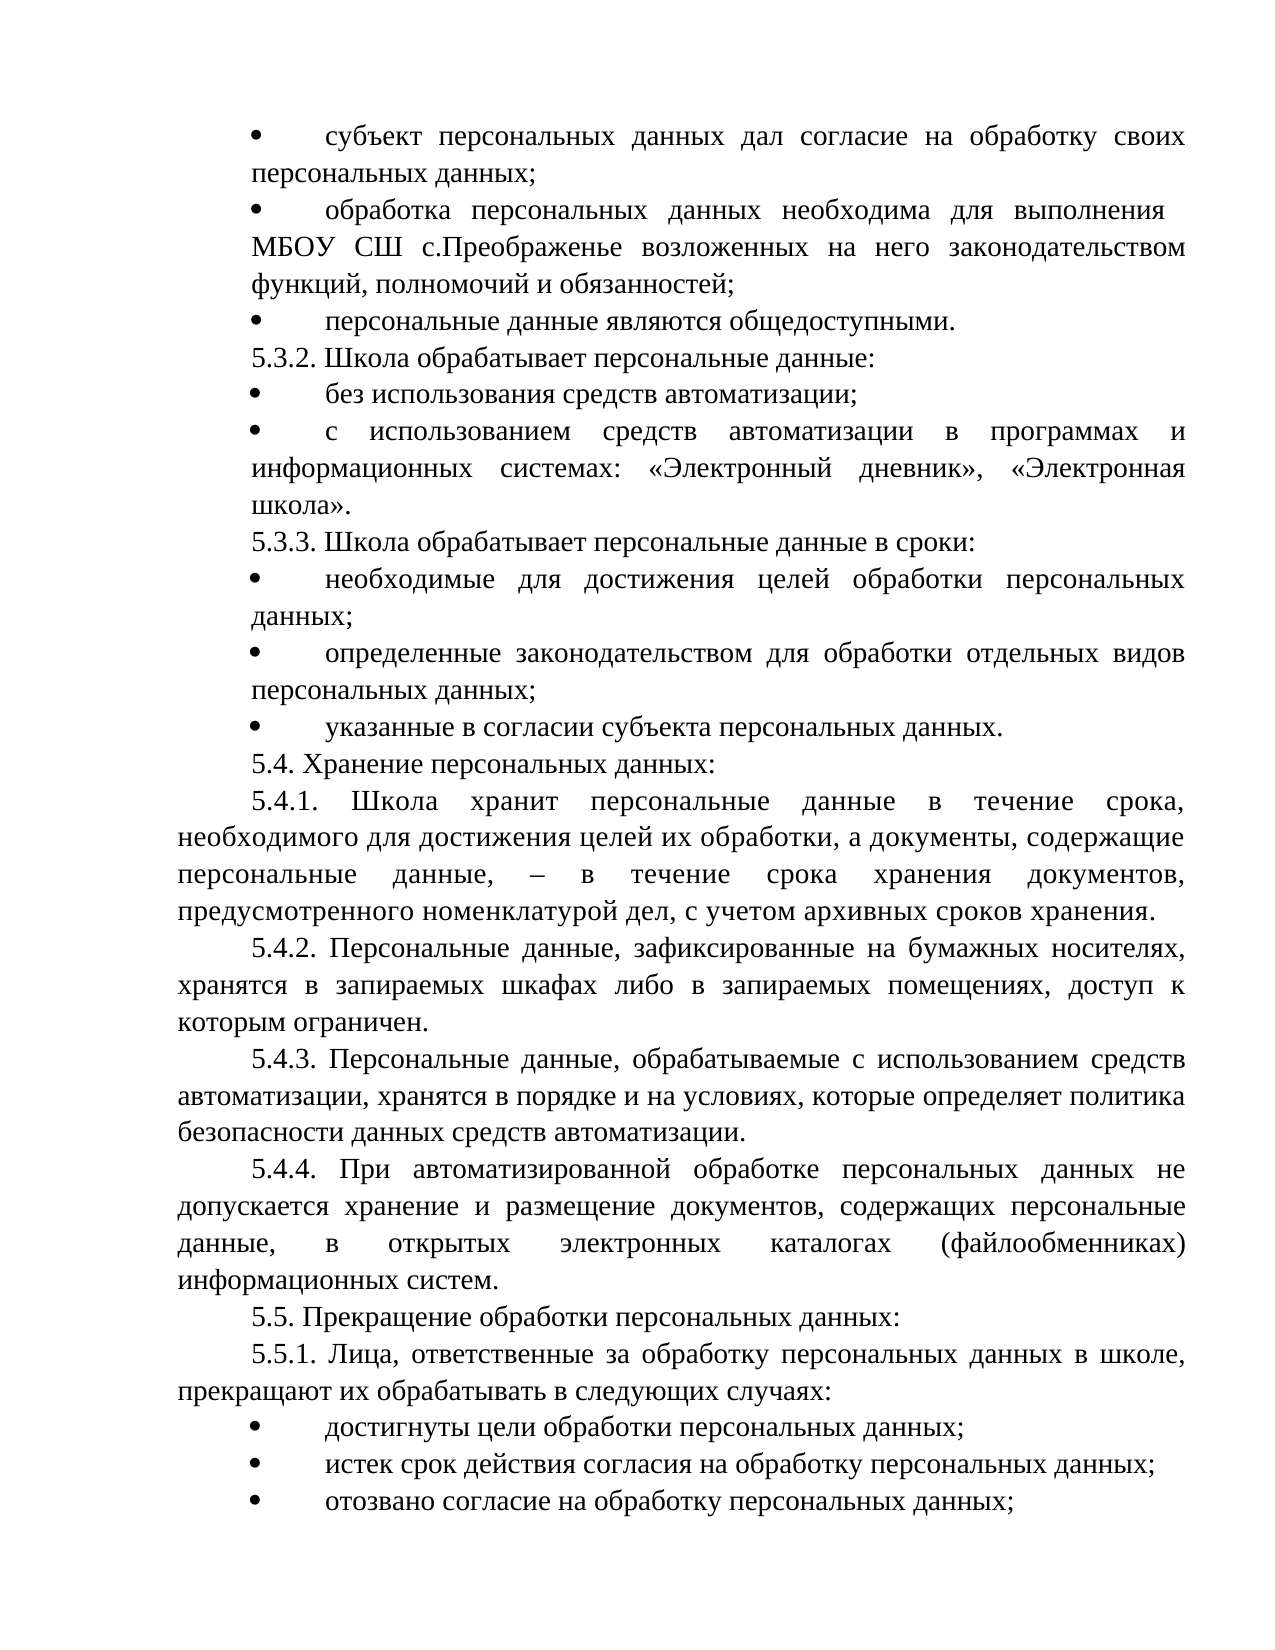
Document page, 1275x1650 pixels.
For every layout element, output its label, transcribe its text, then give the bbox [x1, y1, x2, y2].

list обработка персональных данных необходима для выполнения МБОУ СШ с.Преображенье возложенных на него законодательством функций, полномочий и обязанностей; [251, 192, 1186, 299]
list определенные законодательством для обработки отдельных видов персональных данных; [250, 635, 1186, 706]
text 5.4.3. Персональные данные, обрабатываемые с использованием средств автоматизации, хранятся в порядке и на условиях, которые определяет политика безопасности данных средств автоматизации. [177, 1041, 1186, 1148]
list достигнуты цели обработки персональных данных; [250, 1409, 1186, 1443]
list необходимые для достижения целей обработки персональных данных; [250, 561, 1186, 632]
list без использования средств автоматизации; [250, 377, 1186, 410]
text 5.3.3. Школа обрабатывает персональные данные в сроки: [177, 524, 1186, 558]
text 5.3.2. Школа обрабатывает персональные данные: [177, 340, 1186, 373]
list истек срок действия согласия на обработку персональных данных; [250, 1447, 1186, 1480]
list с использованием средств автоматизации в программах и информационных системах: «Электронный дневник», «Электронная школа». [250, 413, 1186, 521]
list субъект персональных данных дал согласие на обработку своих персональных данных; [251, 118, 1186, 189]
list отозвано согласие на обработку персональных данных; [250, 1483, 1186, 1517]
text 5.5.1. Лица, ответственные за обработку персональных данных в школе, прекращают их обрабатывать в следующих случаях: [177, 1336, 1186, 1406]
text 5.4.2. Персональные данные, зафиксированные на бумажных носителях, хранятся в запираемых шкафах либо в запираемых помещениях, доступ к которым ограничен. [177, 930, 1186, 1037]
list указанные в согласии субъекта персональных данных. [250, 709, 1186, 742]
text 5.4.4. При автоматизированной обработке персональных данных не допускается хранение и размещение документов, содержащих персональные данные, в открытых электронных каталогах (файлообменниках) информационных систем. [177, 1151, 1186, 1296]
list персональные данные являются общедоступными. [251, 303, 1186, 336]
text 5.4. Хранение персональных данных: [177, 746, 1186, 779]
text 5.4.1. Школа хранит персональные данные в течение срока, необходимого для достижения целей их обработки, а документы, содержащие персональные данные, – в течение срока хранения документов, предусмотренного номенклатурой дел, с учетом архивных сроков хранения. [177, 783, 1186, 927]
text 5.5. Прекращение обработки персональных данных: [177, 1299, 1186, 1332]
